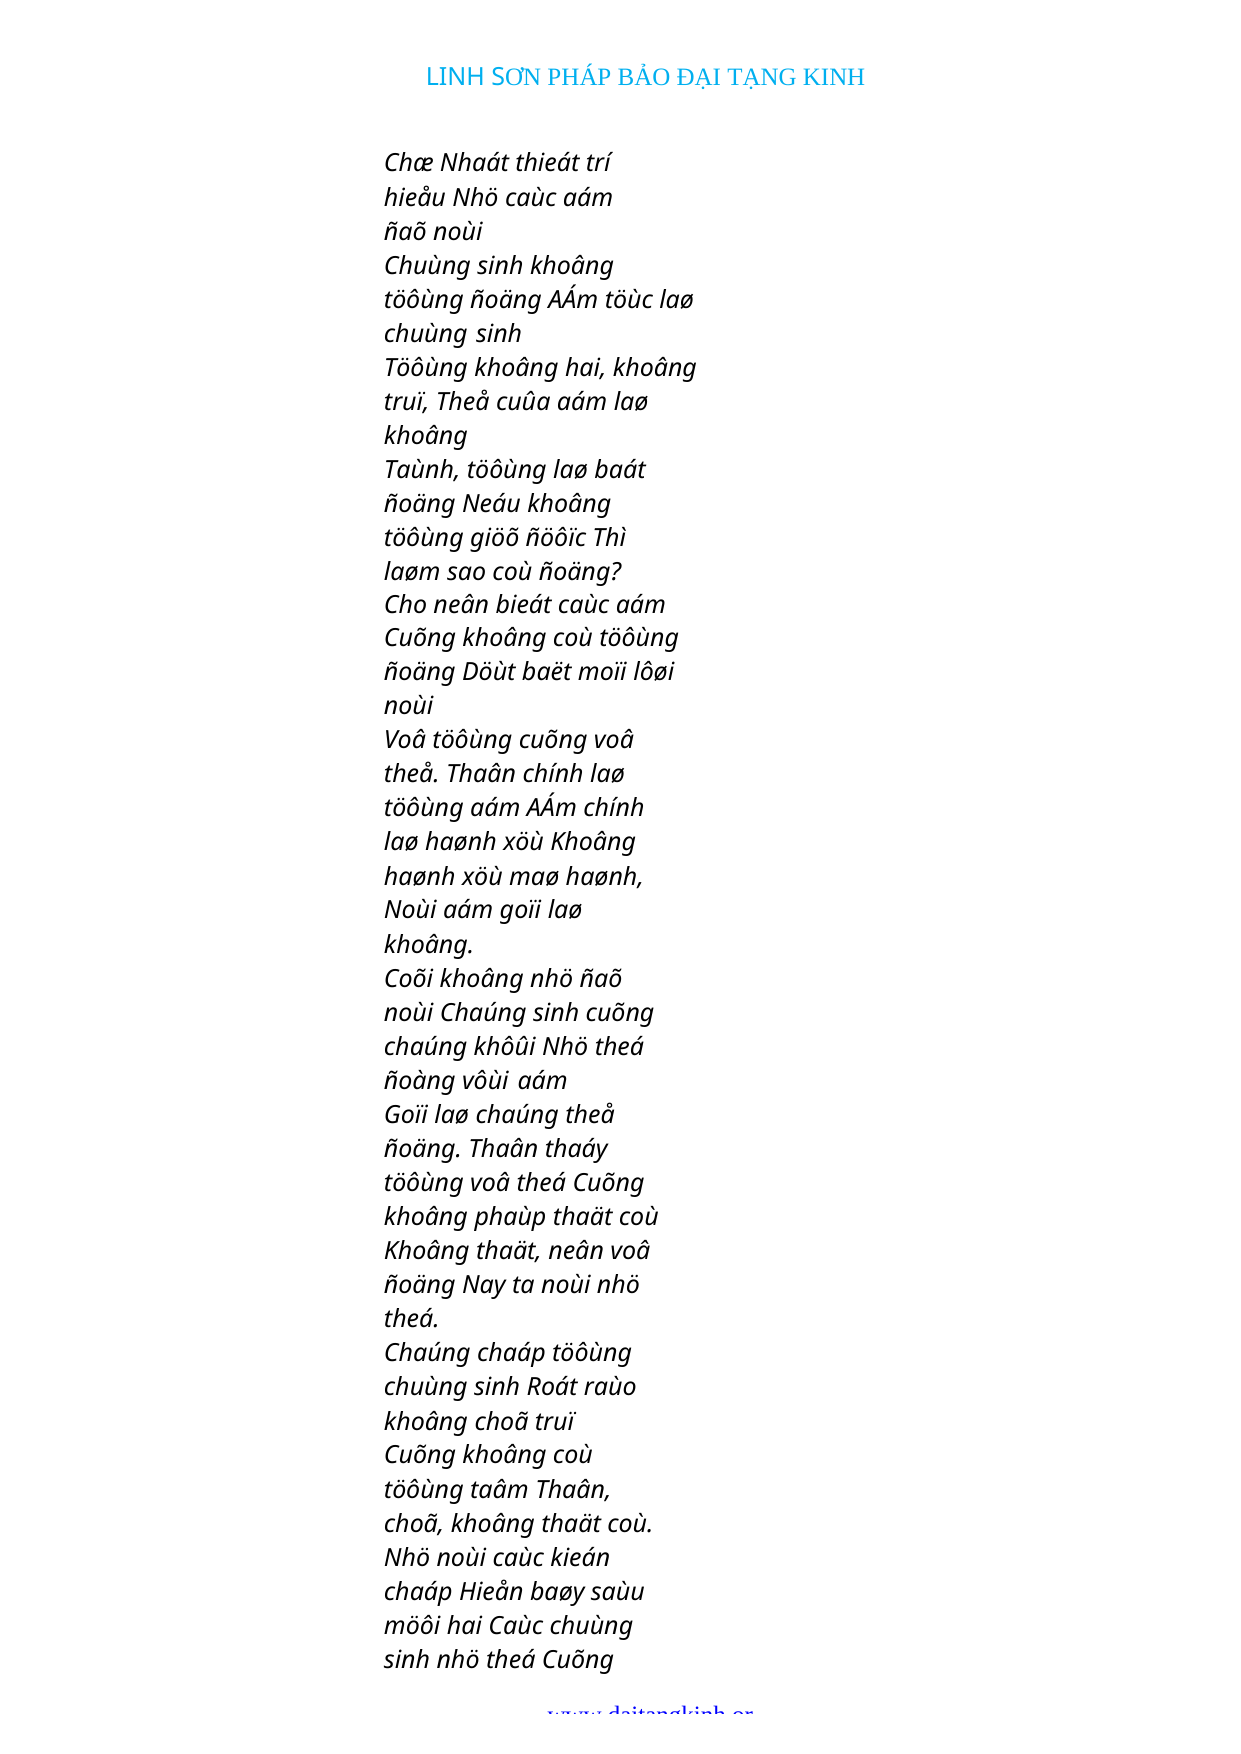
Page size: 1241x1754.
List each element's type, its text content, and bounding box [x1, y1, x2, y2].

text Töôùng khoâng hai, khoâng truï, Theå cuûa aám laø khoâng [384, 349, 698, 452]
text Voâ töôùng cuõng voâ theå. Thaân chính laø töôùng aám AÁm chính laø haønh xöù Khoâng haønh xöù maø haønh, Noùi aám goïi laø khoâng. [384, 722, 647, 960]
text Chuùng sinh khoâng töôùng ñoäng AÁm töùc laø chuùng sinh [384, 247, 698, 349]
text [384, 1437, 655, 1676]
text Coõi khoâng nhö ñaõ noùi Chaúng sinh cuõng chaúng khôûi Nhö theá ñoàng vôùi aám [384, 960, 680, 1097]
text Taùnh, töôùng laø baát ñoäng Neáu khoâng töôùng giöõ ñöôïc Thì laøm sao coù ñoäng? [384, 452, 671, 588]
text Cho neân bieát caùc aám [384, 588, 1105, 620]
text Cuõng khoâng coù töôùng ñoäng Döùt baët moïi lôøi noùi [384, 620, 698, 722]
text Chæ Nhaát thieát trí hieåu Nhö caùc aám ñaõ noùi [384, 145, 647, 247]
text Goïi laø chaúng theå ñoäng. Thaân thaáy töôùng voâ theá Cuõng khoâng phaùp thaät coù Khoâng thaät, neân voâ ñoäng Nay ta noùi nhö theá. [384, 1097, 671, 1335]
text Chaúng chaáp töôùng chuùng sinh Roát raùo khoâng choã truï [384, 1335, 698, 1437]
